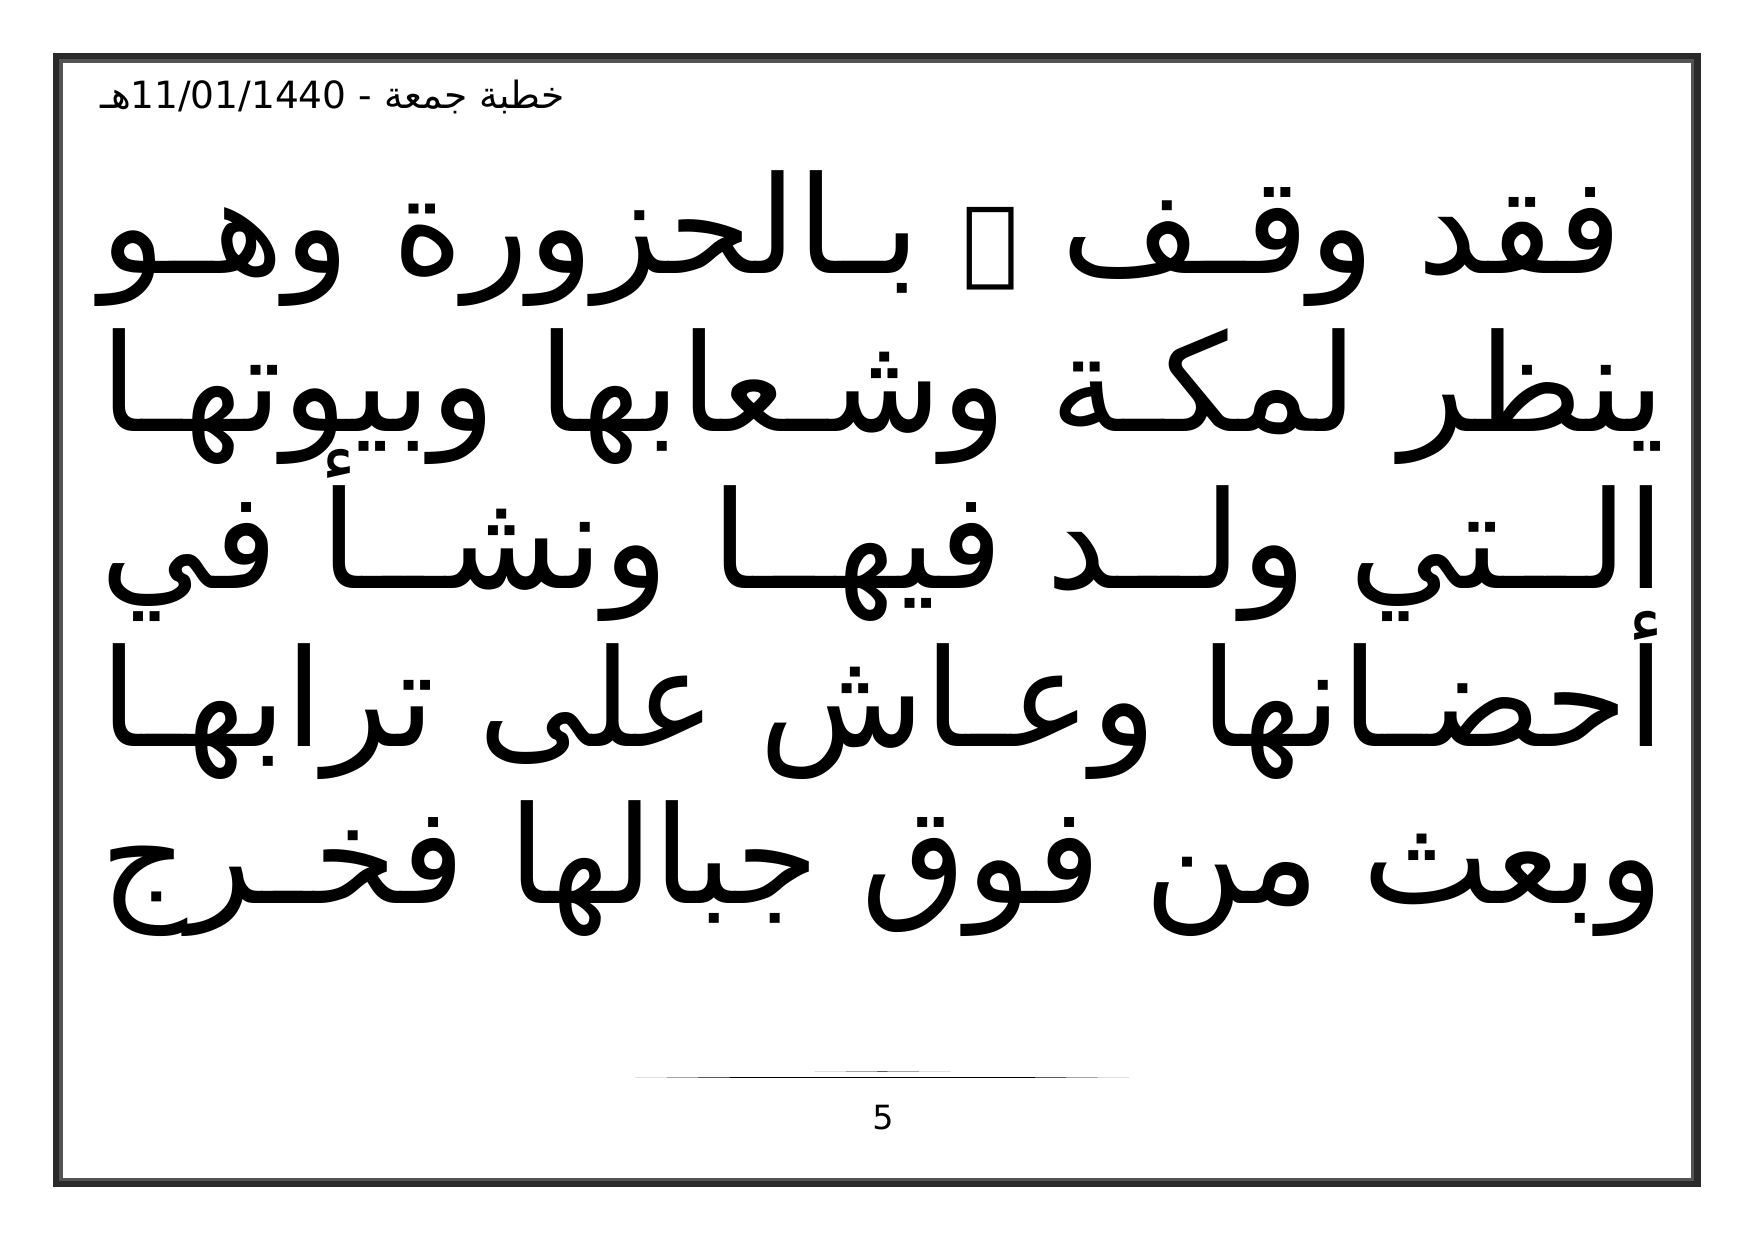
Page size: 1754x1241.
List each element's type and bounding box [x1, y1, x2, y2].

text [100, 148, 1665, 936]
